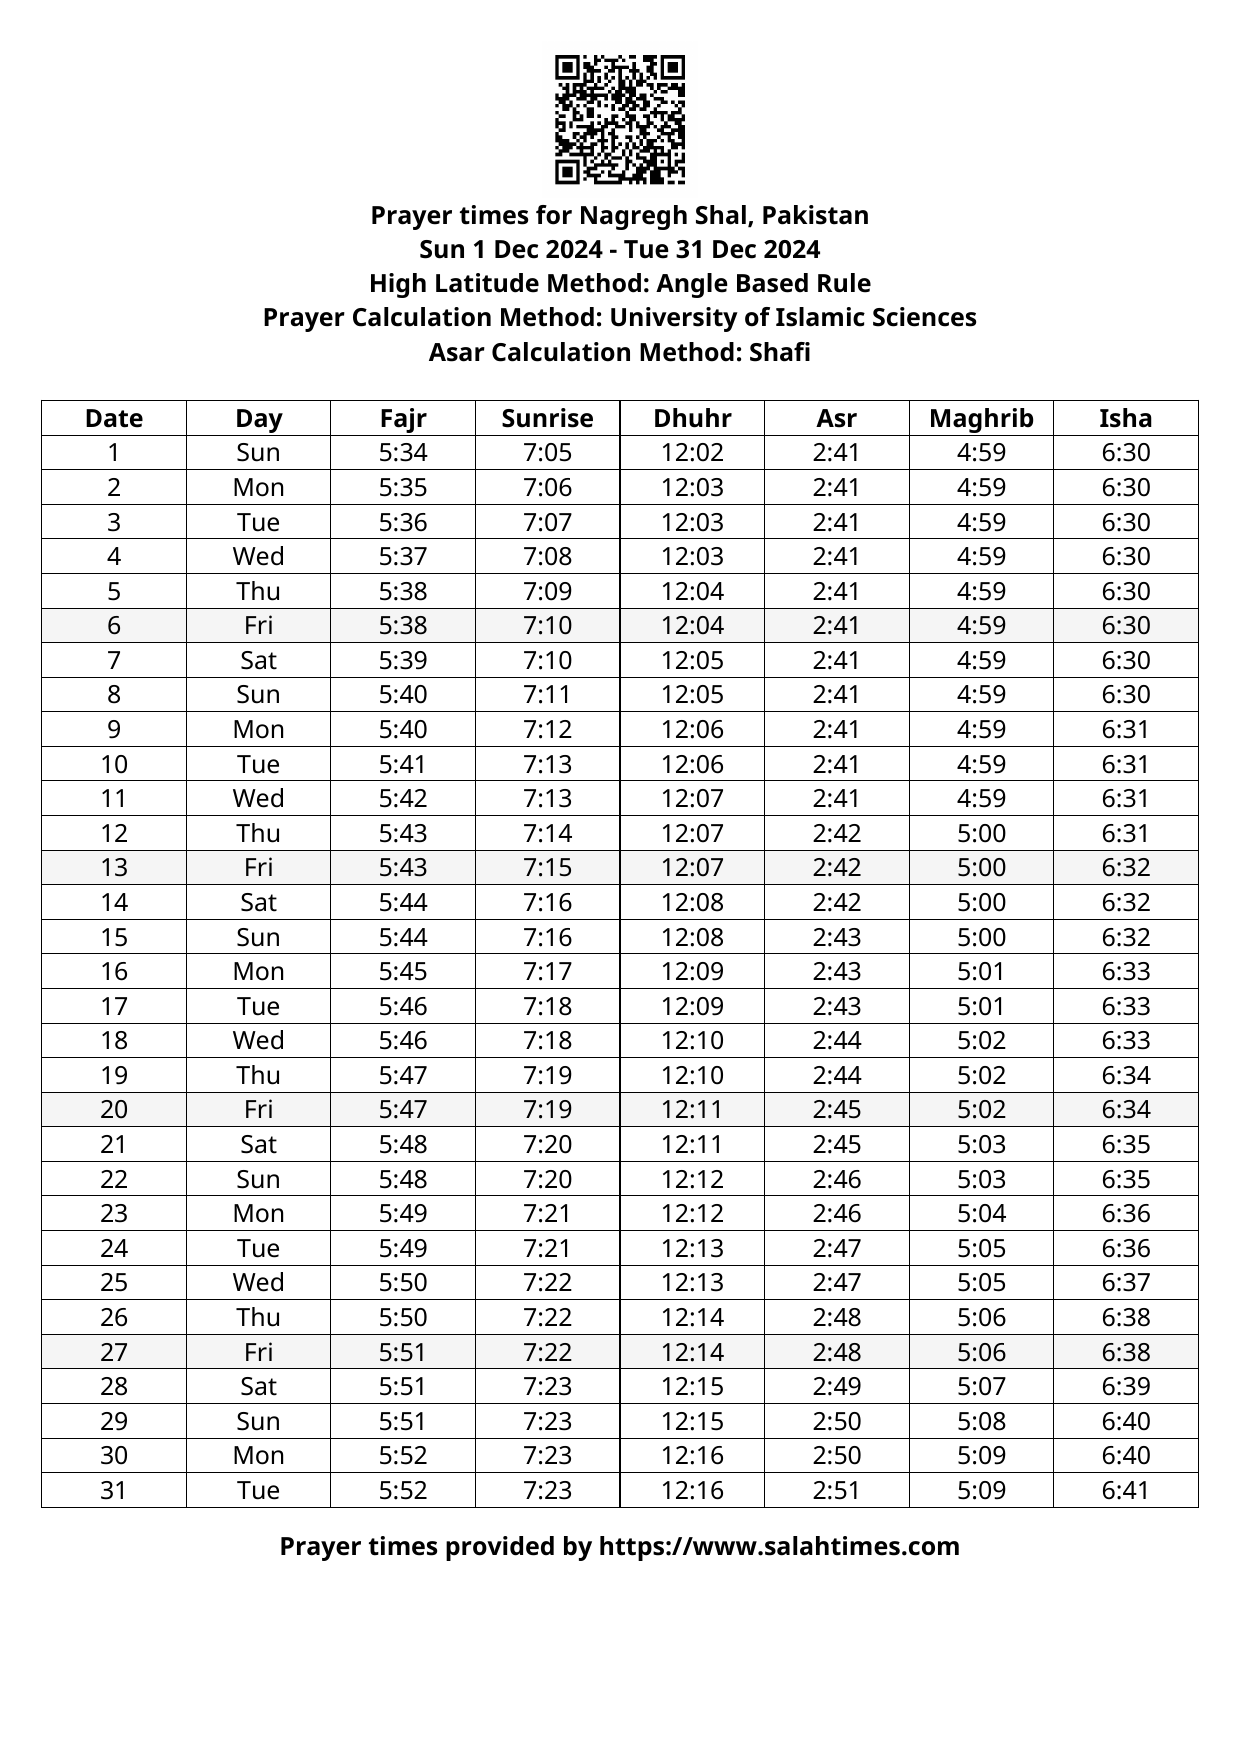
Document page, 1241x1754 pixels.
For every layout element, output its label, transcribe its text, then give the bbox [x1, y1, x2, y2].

table_cell Sat [187, 1127, 330, 1161]
table_cell 2:44 [765, 1058, 909, 1092]
table_cell 6:32 [1054, 851, 1198, 884]
table_cell 6:31 [1054, 781, 1198, 815]
table_cell 6:40 [1054, 1439, 1198, 1472]
table_cell 6:39 [1054, 1369, 1198, 1403]
table_cell 5:49 [331, 1231, 475, 1264]
table_cell 7:09 [476, 574, 619, 607]
table_cell 5:47 [331, 1093, 475, 1126]
table_cell 6:30 [1054, 574, 1198, 607]
table_cell 6:34 [1054, 1093, 1198, 1126]
table_cell 5:50 [331, 1300, 475, 1334]
table_cell 6 [42, 609, 186, 642]
table_cell 12:12 [621, 1196, 764, 1230]
table_cell 2:41 [765, 609, 909, 642]
table_cell 6:34 [1054, 1058, 1198, 1092]
table_cell 5:40 [331, 678, 475, 711]
table_cell 2:43 [765, 920, 909, 953]
table_cell 12:09 [621, 954, 764, 988]
table_cell 12:14 [621, 1300, 764, 1334]
table_cell Fri [187, 609, 330, 642]
table_cell 12:03 [621, 505, 764, 538]
table_cell 12:15 [621, 1369, 764, 1403]
table_cell 7:13 [476, 781, 619, 815]
table_cell 4:59 [910, 505, 1053, 538]
table_cell 7:05 [476, 436, 619, 469]
table_cell 7:23 [476, 1404, 619, 1437]
table_header Maghrib [910, 401, 1053, 434]
table_cell 2:50 [765, 1404, 909, 1437]
table_cell Thu [187, 1058, 330, 1092]
table_cell 6:38 [1054, 1335, 1198, 1368]
table_cell Sat [187, 643, 330, 677]
table_cell 5:02 [910, 1024, 1053, 1057]
table_cell 5:50 [331, 1266, 475, 1299]
table_cell 7:15 [476, 851, 619, 884]
table_cell 13 [42, 851, 186, 884]
table_cell 5:52 [331, 1439, 475, 1472]
table_cell 12:03 [621, 470, 764, 504]
table_cell 23 [42, 1196, 186, 1230]
table_cell 1 [42, 436, 186, 469]
table_cell 12:16 [621, 1473, 764, 1507]
table_cell 5:34 [331, 436, 475, 469]
table_cell Sat [187, 1369, 330, 1403]
table_cell 6:35 [1054, 1162, 1198, 1195]
table_cell 5:02 [910, 1058, 1053, 1092]
table_cell 12:11 [621, 1127, 764, 1161]
table_cell 5 [42, 574, 186, 607]
table_cell 5:51 [331, 1369, 475, 1403]
table_cell 12:11 [621, 1093, 764, 1126]
table_cell 6:32 [1054, 885, 1198, 919]
table_cell 12:04 [621, 574, 764, 607]
table_cell 2:43 [765, 989, 909, 1022]
table_cell 26 [42, 1300, 186, 1334]
table_cell 22 [42, 1162, 186, 1195]
table_cell 12:10 [621, 1058, 764, 1092]
table_cell Mon [187, 954, 330, 988]
table_cell 7:06 [476, 470, 619, 504]
table_cell Mon [187, 1196, 330, 1230]
table_cell 2:42 [765, 816, 909, 849]
table_cell 5:43 [331, 816, 475, 849]
table_cell 12:12 [621, 1162, 764, 1195]
text Prayer Calculation Method: University of Islamic Sciences [42, 300, 1198, 334]
table_cell 2:41 [765, 643, 909, 677]
table_cell Wed [187, 1266, 330, 1299]
table_cell 12:07 [621, 816, 764, 849]
table_header Dhuhr [621, 401, 764, 434]
table_cell 7:08 [476, 539, 619, 573]
table_cell 7:19 [476, 1093, 619, 1126]
table_cell Mon [187, 712, 330, 746]
table_cell 6:32 [1054, 920, 1198, 953]
table_cell 30 [42, 1439, 186, 1472]
text Prayer times for Nagregh Shal, Pakistan [42, 198, 1198, 232]
table_cell 2:41 [765, 470, 909, 504]
table_cell 5:01 [910, 989, 1053, 1022]
table_cell 15 [42, 920, 186, 953]
table_cell 7:16 [476, 885, 619, 919]
table_cell 2:48 [765, 1300, 909, 1334]
table_cell 12:07 [621, 781, 764, 815]
table_cell 6:31 [1054, 747, 1198, 780]
table_header Asr [765, 401, 909, 434]
table_cell 12:08 [621, 920, 764, 953]
table_cell 8 [42, 678, 186, 711]
table_cell 6:35 [1054, 1127, 1198, 1161]
table_cell 7:14 [476, 816, 619, 849]
table_cell 5:06 [910, 1335, 1053, 1368]
table_cell 18 [42, 1024, 186, 1057]
table_header Fajr [331, 401, 475, 434]
table_cell 6:33 [1054, 1024, 1198, 1057]
table_cell 7:10 [476, 643, 619, 677]
table_cell 5:06 [910, 1300, 1053, 1334]
table_cell 7:21 [476, 1196, 619, 1230]
table_cell 7:12 [476, 712, 619, 746]
table_cell 9 [42, 712, 186, 746]
table_cell 6:31 [1054, 816, 1198, 849]
table_cell 12:05 [621, 643, 764, 677]
table_cell 7:23 [476, 1369, 619, 1403]
table_cell 5:00 [910, 920, 1053, 953]
table_cell 7:17 [476, 954, 619, 988]
table_cell 4:59 [910, 574, 1053, 607]
table_header Date [42, 401, 186, 434]
table_cell 5:48 [331, 1127, 475, 1161]
table_cell 5:47 [331, 1058, 475, 1092]
table_cell 7:22 [476, 1335, 619, 1368]
table_cell 5:51 [331, 1404, 475, 1437]
table_cell 17 [42, 989, 186, 1022]
table_cell 12:10 [621, 1024, 764, 1057]
table_cell Wed [187, 539, 330, 573]
table_cell 2:51 [765, 1473, 909, 1507]
table_cell Thu [187, 574, 330, 607]
table_cell 12:04 [621, 609, 764, 642]
table_cell 2:49 [765, 1369, 909, 1403]
table_cell Sun [187, 1404, 330, 1437]
table_cell 5:46 [331, 1024, 475, 1057]
table_cell 5:38 [331, 574, 475, 607]
table_cell 5:35 [331, 470, 475, 504]
table_cell 12:15 [621, 1404, 764, 1437]
table_cell 2:41 [765, 539, 909, 573]
table_cell 2:41 [765, 574, 909, 607]
table_cell 4:59 [910, 539, 1053, 573]
table_cell 12:08 [621, 885, 764, 919]
table_cell 6:30 [1054, 609, 1198, 642]
table_cell 11 [42, 781, 186, 815]
table_cell 7:07 [476, 505, 619, 538]
table_cell 2:47 [765, 1266, 909, 1299]
table_cell Fri [187, 1335, 330, 1368]
table_cell 7:23 [476, 1473, 619, 1507]
table_cell 7:20 [476, 1127, 619, 1161]
table_cell 4:59 [910, 678, 1053, 711]
table_cell 6:30 [1054, 539, 1198, 573]
table_cell Wed [187, 781, 330, 815]
table_cell 2:47 [765, 1231, 909, 1264]
table_cell 6:36 [1054, 1231, 1198, 1264]
table_cell 6:41 [1054, 1473, 1198, 1507]
text Sun 1 Dec 2024 - Tue 31 Dec 2024 [42, 232, 1198, 266]
table_cell Thu [187, 1300, 330, 1334]
table_cell 7:18 [476, 989, 619, 1022]
table_cell 12:03 [621, 539, 764, 573]
table_cell 19 [42, 1058, 186, 1092]
table_cell 6:33 [1054, 954, 1198, 988]
table_cell 24 [42, 1231, 186, 1264]
table_cell 4 [42, 539, 186, 573]
table_cell 2:45 [765, 1093, 909, 1126]
table_cell 7:23 [476, 1439, 619, 1472]
table_cell 7:11 [476, 678, 619, 711]
table_cell Mon [187, 470, 330, 504]
table_cell 6:30 [1054, 643, 1198, 677]
table_cell 7:20 [476, 1162, 619, 1195]
table_cell 2:43 [765, 954, 909, 988]
table_cell 5:44 [331, 885, 475, 919]
table_cell 10 [42, 747, 186, 780]
table_cell 12:14 [621, 1335, 764, 1368]
table_cell 2:41 [765, 436, 909, 469]
table_cell Wed [187, 1024, 330, 1057]
picture [542, 41, 699, 198]
table_cell 6:30 [1054, 505, 1198, 538]
table_cell 12:07 [621, 851, 764, 884]
table_cell 4:59 [910, 436, 1053, 469]
table_cell 12:06 [621, 747, 764, 780]
table_cell 7:19 [476, 1058, 619, 1092]
table_cell 27 [42, 1335, 186, 1368]
table_cell 5:08 [910, 1404, 1053, 1437]
table_cell 5:46 [331, 989, 475, 1022]
table_cell 5:48 [331, 1162, 475, 1195]
table_cell 5:45 [331, 954, 475, 988]
table_cell 7 [42, 643, 186, 677]
table_cell 12:13 [621, 1231, 764, 1264]
table_cell 6:36 [1054, 1196, 1198, 1230]
table_cell Tue [187, 989, 330, 1022]
table_cell Mon [187, 1439, 330, 1472]
table_cell 5:49 [331, 1196, 475, 1230]
table_cell 5:02 [910, 1093, 1053, 1126]
table_cell 5:01 [910, 954, 1053, 988]
table_cell 5:03 [910, 1127, 1053, 1161]
table_cell 6:38 [1054, 1300, 1198, 1334]
table_cell Tue [187, 747, 330, 780]
table_header Isha [1054, 401, 1198, 434]
table_cell Tue [187, 1231, 330, 1264]
table_cell 5:43 [331, 851, 475, 884]
table_cell 2:41 [765, 505, 909, 538]
table_cell 2:46 [765, 1196, 909, 1230]
table_cell 2:42 [765, 851, 909, 884]
table_cell 6:40 [1054, 1404, 1198, 1437]
text High Latitude Method: Angle Based Rule [42, 266, 1198, 300]
table_cell Tue [187, 1473, 330, 1507]
table_cell 5:42 [331, 781, 475, 815]
table_cell 28 [42, 1369, 186, 1403]
table_cell 4:59 [910, 609, 1053, 642]
table_cell 12:06 [621, 712, 764, 746]
table_cell 6:31 [1054, 712, 1198, 746]
table_cell Sun [187, 920, 330, 953]
table_cell 6:30 [1054, 436, 1198, 469]
table_cell 2:41 [765, 678, 909, 711]
table_cell 5:09 [910, 1473, 1053, 1507]
table_cell Tue [187, 505, 330, 538]
table_cell 5:38 [331, 609, 475, 642]
table_cell 7:22 [476, 1266, 619, 1299]
table_cell 7:22 [476, 1300, 619, 1334]
table_cell 5:05 [910, 1231, 1053, 1264]
table_cell 5:37 [331, 539, 475, 573]
table_cell 6:30 [1054, 470, 1198, 504]
table_cell 2:42 [765, 885, 909, 919]
table_cell 31 [42, 1473, 186, 1507]
table_cell 12:02 [621, 436, 764, 469]
table_cell 4:59 [910, 643, 1053, 677]
table_cell 25 [42, 1266, 186, 1299]
table_cell 5:40 [331, 712, 475, 746]
table_cell 2:45 [765, 1127, 909, 1161]
table_cell 2:50 [765, 1439, 909, 1472]
table_cell 5:41 [331, 747, 475, 780]
table_cell 4:59 [910, 712, 1053, 746]
text Asar Calculation Method: Shafi [42, 334, 1198, 368]
table_cell 5:51 [331, 1335, 475, 1368]
table_cell 7:10 [476, 609, 619, 642]
table_cell 5:09 [910, 1439, 1053, 1472]
table_cell 5:00 [910, 816, 1053, 849]
table_cell 2:41 [765, 712, 909, 746]
table_cell 2 [42, 470, 186, 504]
table_cell Sun [187, 436, 330, 469]
table_cell Thu [187, 816, 330, 849]
table_cell 5:00 [910, 851, 1053, 884]
table_cell 5:44 [331, 920, 475, 953]
table_cell 5:39 [331, 643, 475, 677]
table_cell 5:07 [910, 1369, 1053, 1403]
table_cell 7:18 [476, 1024, 619, 1057]
table_cell 2:46 [765, 1162, 909, 1195]
table_cell 12:13 [621, 1266, 764, 1299]
table_cell 2:48 [765, 1335, 909, 1368]
table_cell 2:41 [765, 781, 909, 815]
table_cell Fri [187, 851, 330, 884]
table_cell 5:05 [910, 1266, 1053, 1299]
table_cell 5:00 [910, 885, 1053, 919]
table_cell 12 [42, 816, 186, 849]
table_cell 12:05 [621, 678, 764, 711]
table_cell 7:21 [476, 1231, 619, 1264]
table_cell 2:44 [765, 1024, 909, 1057]
table_cell 14 [42, 885, 186, 919]
table_header Day [187, 401, 330, 434]
table_cell 12:16 [621, 1439, 764, 1472]
table_cell 16 [42, 954, 186, 988]
table_cell 6:30 [1054, 678, 1198, 711]
table_cell 3 [42, 505, 186, 538]
table_cell 21 [42, 1127, 186, 1161]
table_cell 6:37 [1054, 1266, 1198, 1299]
table_cell 4:59 [910, 781, 1053, 815]
table_cell 4:59 [910, 747, 1053, 780]
table_cell Sun [187, 1162, 330, 1195]
table_cell 12:09 [621, 989, 764, 1022]
table_cell 7:16 [476, 920, 619, 953]
table_cell Sat [187, 885, 330, 919]
table_cell 7:13 [476, 747, 619, 780]
table_cell 4:59 [910, 470, 1053, 504]
table_cell 5:04 [910, 1196, 1053, 1230]
table_cell Fri [187, 1093, 330, 1126]
table_cell 2:41 [765, 747, 909, 780]
table_cell 5:03 [910, 1162, 1053, 1195]
text Prayer times provided by https://www.salahtimes.com [42, 1528, 1198, 1563]
table_cell 5:36 [331, 505, 475, 538]
table_cell Sun [187, 678, 330, 711]
table_cell 20 [42, 1093, 186, 1126]
table_header Sunrise [476, 401, 619, 434]
table_cell 6:33 [1054, 989, 1198, 1022]
table_cell 5:52 [331, 1473, 475, 1507]
table_cell 29 [42, 1404, 186, 1437]
